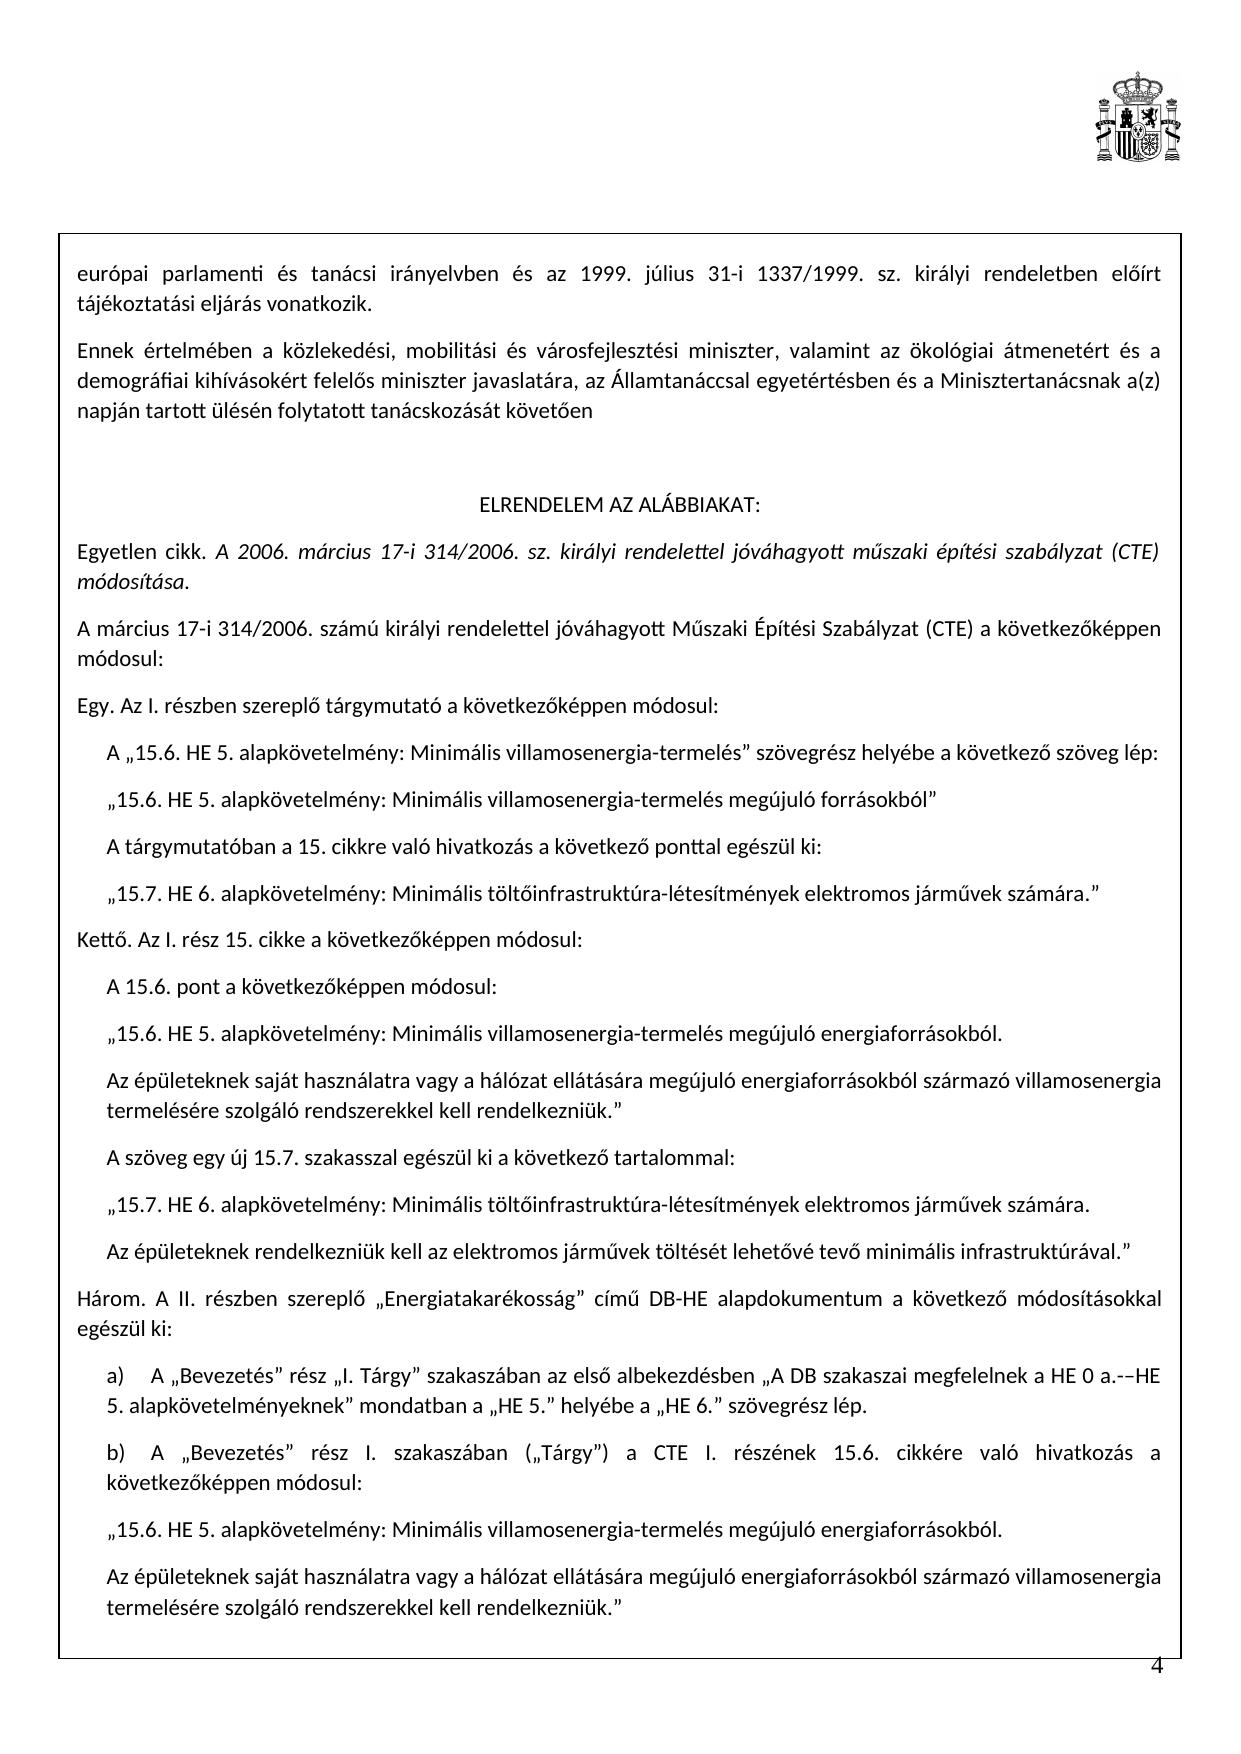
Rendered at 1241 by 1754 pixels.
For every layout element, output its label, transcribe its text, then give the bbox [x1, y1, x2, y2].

text Az épületeknek rendelkezniük kell az elektromos járművek töltését lehetővé tevő minimális infrastruktúrával.” [106, 1237, 1163, 1265]
text A szöveg egy új 15.7. szakasszal egészül ki a következő tartalommal: [106, 1143, 1163, 1171]
text Kettő. Az I. rész 15. cikke a következőképpen módosul: [77, 926, 1163, 954]
text A tárgymutatóban a 15. cikkre való hivatkozás a következő ponttal egészül ki: [106, 832, 1163, 860]
text Az épületeknek saját használatra vagy a hálózat ellátására megújuló energiaforrásokból származó villamosenergia termelésére szolgáló rendszerekkel kell rendelkezniük.” [106, 1066, 1163, 1124]
text „15.7. HE 6. alapkövetelmény: Minimális töltőinfrastruktúra-létesítmények elektromos járművek számára. [106, 1190, 1163, 1218]
text „15.6. HE 5. alapkövetelmény: Minimális villamosenergia-termelés megújuló energiaforrásokból. [106, 1516, 1163, 1544]
text A „15.6. HE 5. alapkövetelmény: Minimális villamosenergia-termelés” szövegrész helyébe a következő szöveg lép: [106, 738, 1163, 766]
text A március 17-i 314/2006. számú királyi rendelettel jóváhagyott Műszaki Építési Szabályzat (CTE) a következőképpen módosul: [77, 614, 1163, 672]
list A „Bevezetés” rész I. szakaszában („Tárgy”) a CTE I. részének 15.6. cikkére való hivatkozás a következőképpen módosul: [106, 1438, 1163, 1497]
text Egyetlen cikk. A 2006. március 17-i 314/2006. sz. királyi rendelettel jóváhagyott műszaki építési szabályzat (CTE) módosítása. [77, 537, 1163, 595]
text Az épületeknek saját használatra vagy a hálózat ellátására megújuló energiaforrásokból származó villamosenergia termelésére szolgáló rendszerekkel kell rendelkezniük.” [106, 1562, 1163, 1621]
text „15.6. HE 5. alapkövetelmény: Minimális villamosenergia-termelés megújuló forrásokból” [106, 785, 1163, 813]
text A 15.6. pont a következőképpen módosul: [106, 972, 1163, 1001]
list A „Bevezetés” rész „I. Tárgy” szakaszában az első albekezdésben „A DB szakaszai megfelelnek a HE 0 a.-–HE 5. alapkövetelményeknek” mondatban a „HE 5.” helyébe a „HE 6.” szövegrész lép. [106, 1361, 1163, 1419]
text Egy. Az I. részben szereplő tárgymutató a következőképpen módosul: [77, 691, 1163, 719]
text Három. A II. részben szereplő „Energiatakarékosság” című DB-HE alapdokumentum a következő módosításokkal egészül ki: [77, 1284, 1163, 1342]
text „15.7. HE 6. alapkövetelmény: Minimális töltőinfrastruktúra-létesítmények elektromos járművek számára.” [106, 879, 1163, 907]
picture [1094, 71, 1182, 164]
text „15.6. HE 5. alapkövetelmény: Minimális villamosenergia-termelés megújuló energiaforrásokból. [106, 1019, 1163, 1047]
text ELRENDELEM AZ ALÁBBIAKAT: [77, 490, 1163, 518]
text Ennek értelmében a közlekedési, mobilitási és városfejlesztési miniszter, valamint az ökológiai átmenetért és a demográfiai kihívásokért felelős miniszter javaslatára, az Államtanáccsal egyetértésben és a Minisztertanácsnak a(z) napján tartott ülésén folytatott tanácskozását követően [77, 336, 1163, 424]
